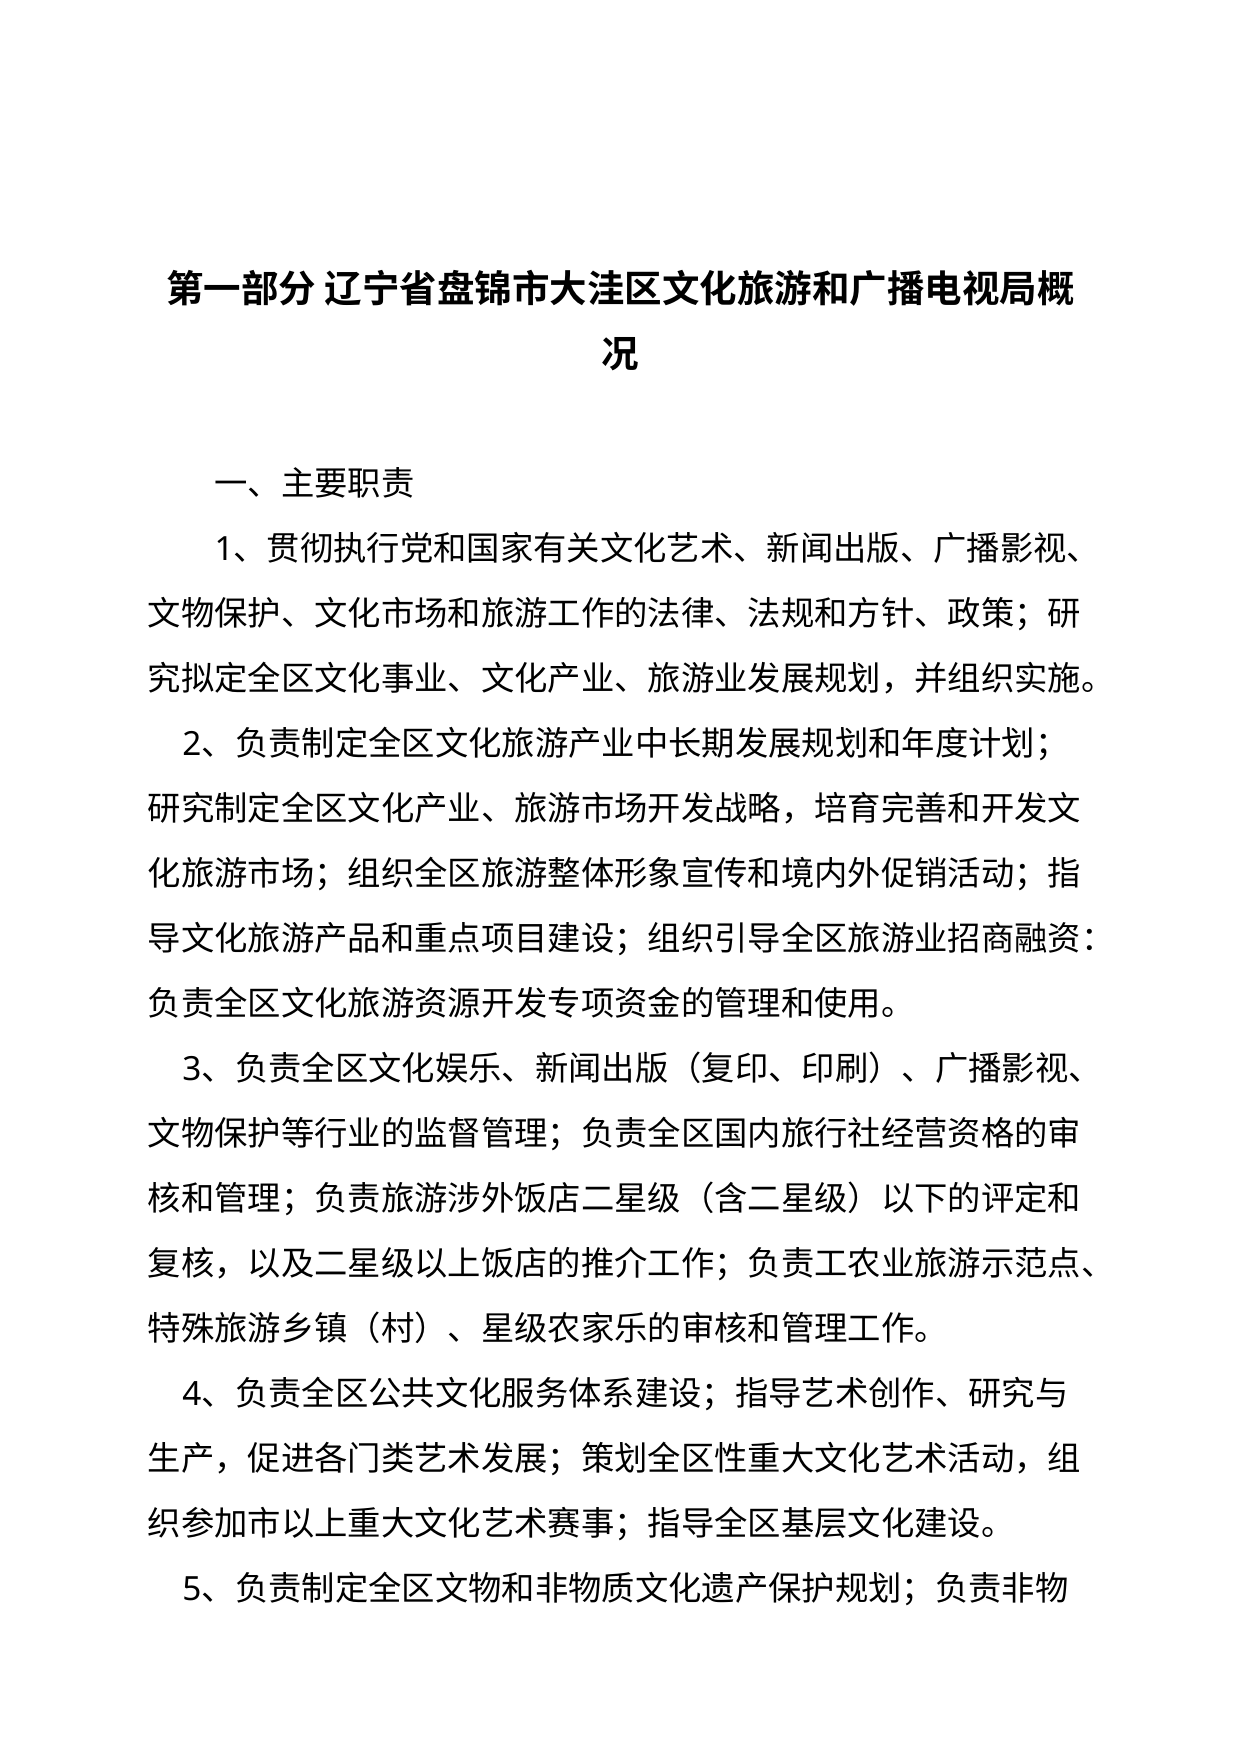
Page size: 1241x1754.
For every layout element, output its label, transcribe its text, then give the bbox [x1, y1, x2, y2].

text 一、主要职责 [148, 448, 1093, 513]
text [148, 513, 1093, 1618]
text 第一部分 辽宁省盘锦市大洼区文化旅游和广播电视局概况 [148, 253, 1093, 383]
